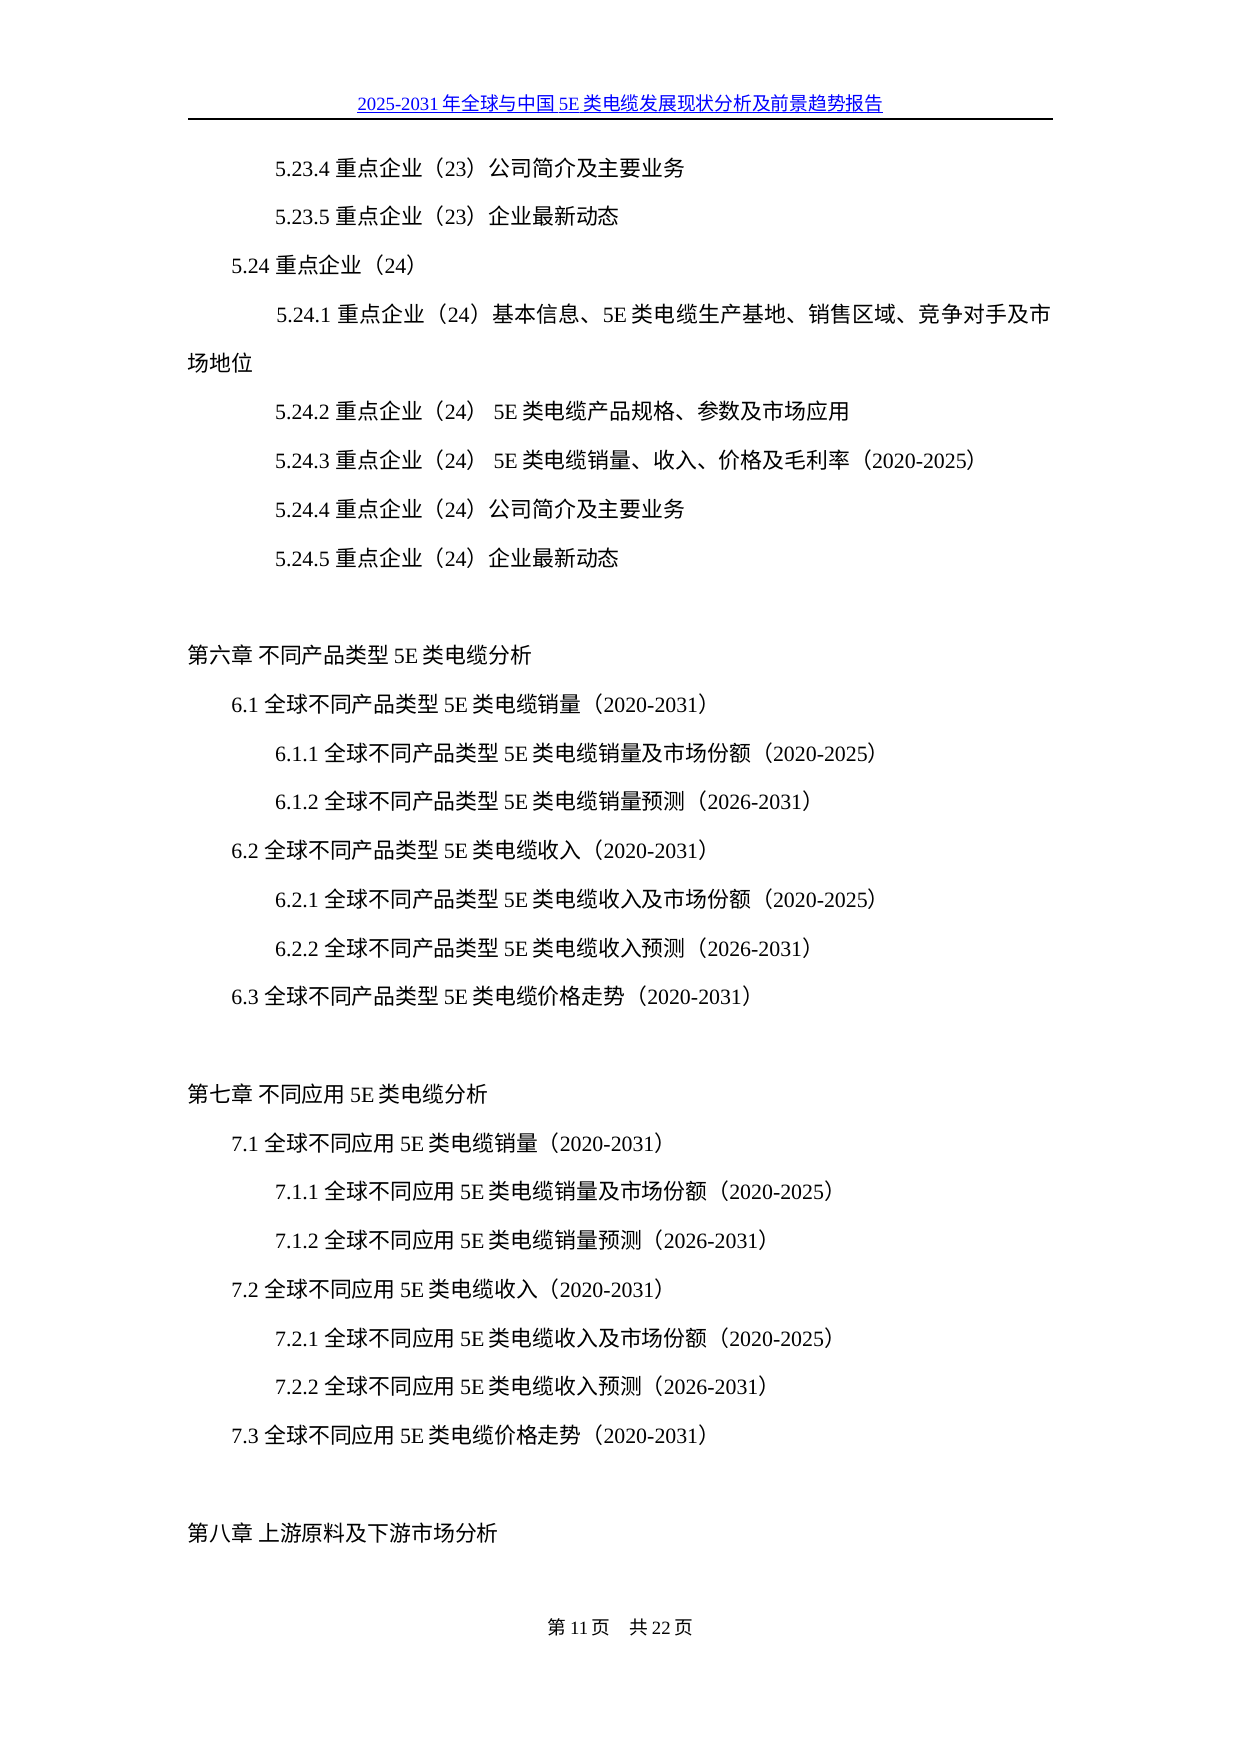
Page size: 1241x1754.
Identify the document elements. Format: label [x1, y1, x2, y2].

text [187, 150, 1053, 1548]
